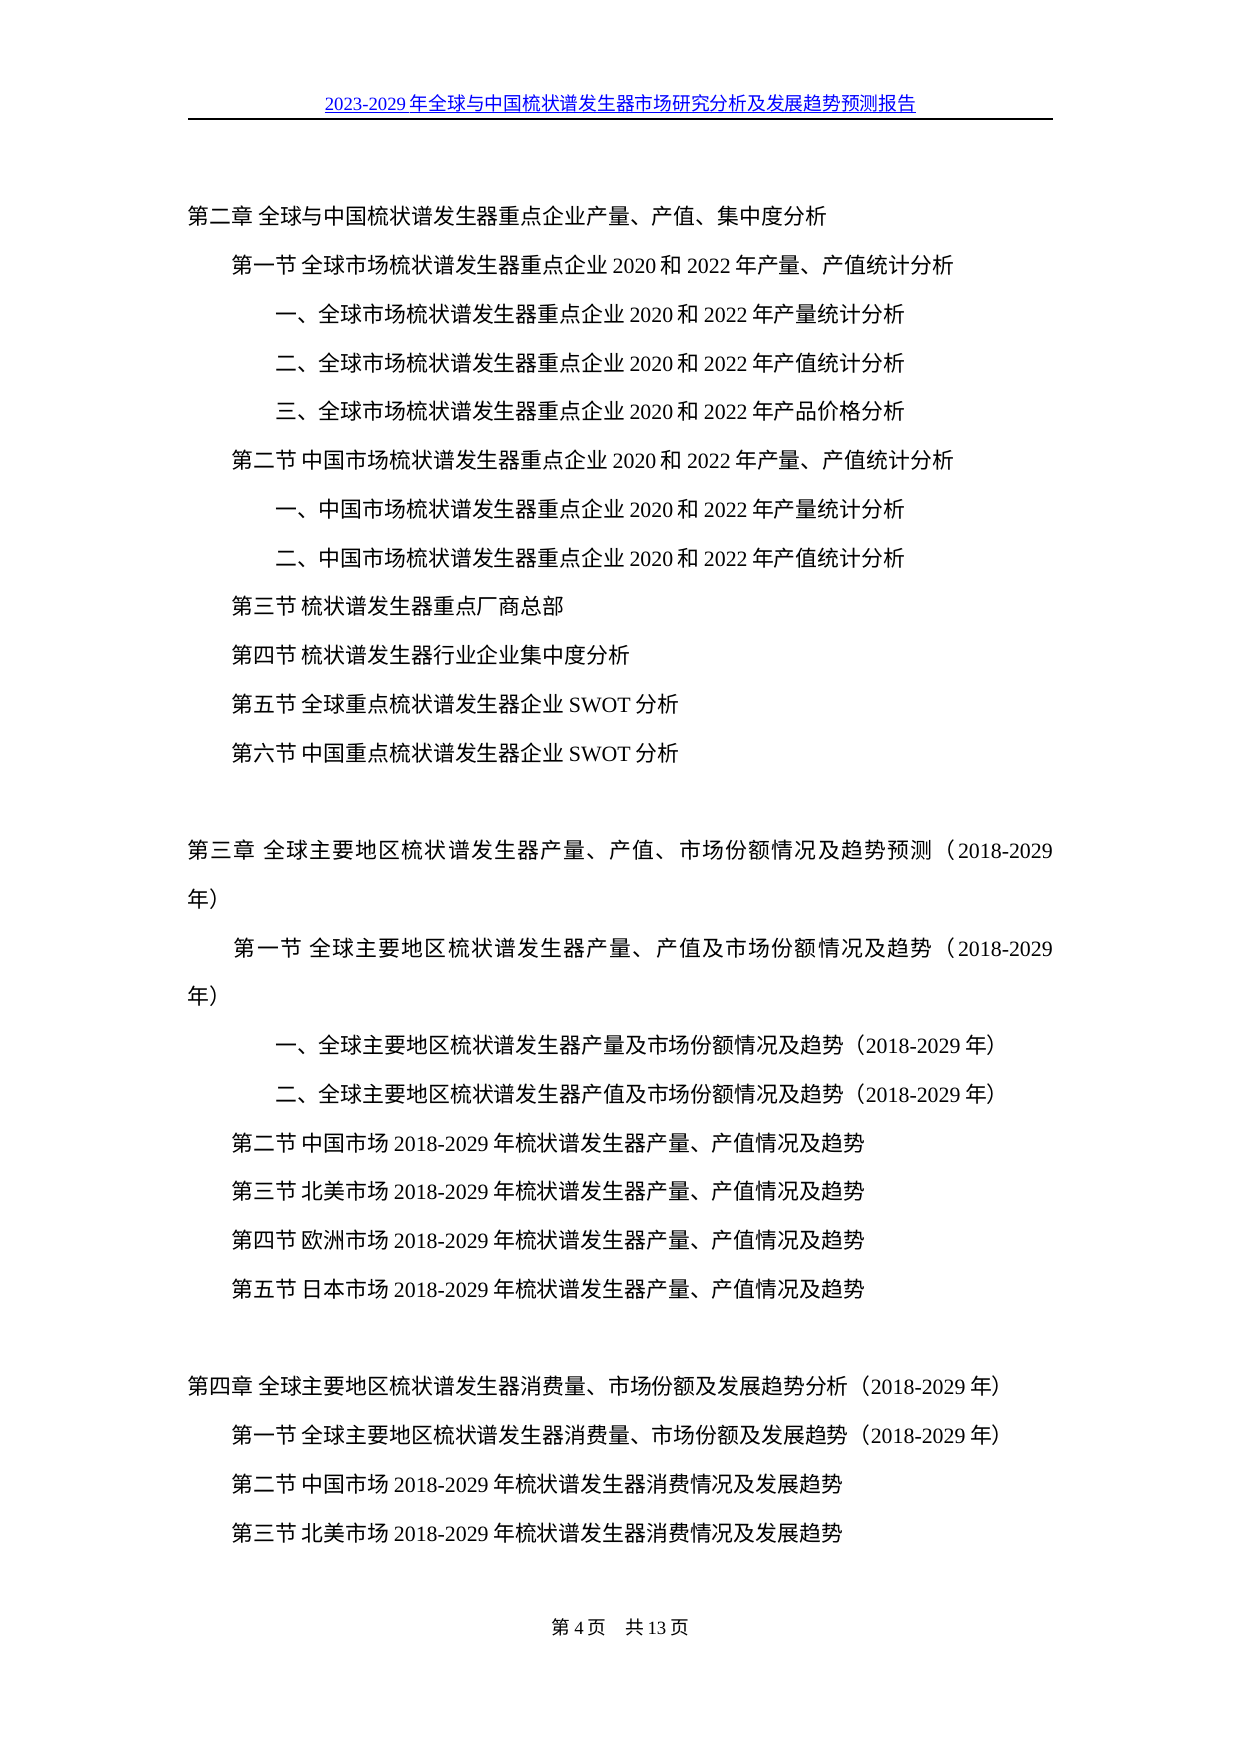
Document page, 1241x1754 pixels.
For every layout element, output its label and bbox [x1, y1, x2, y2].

text [187, 150, 1053, 1548]
